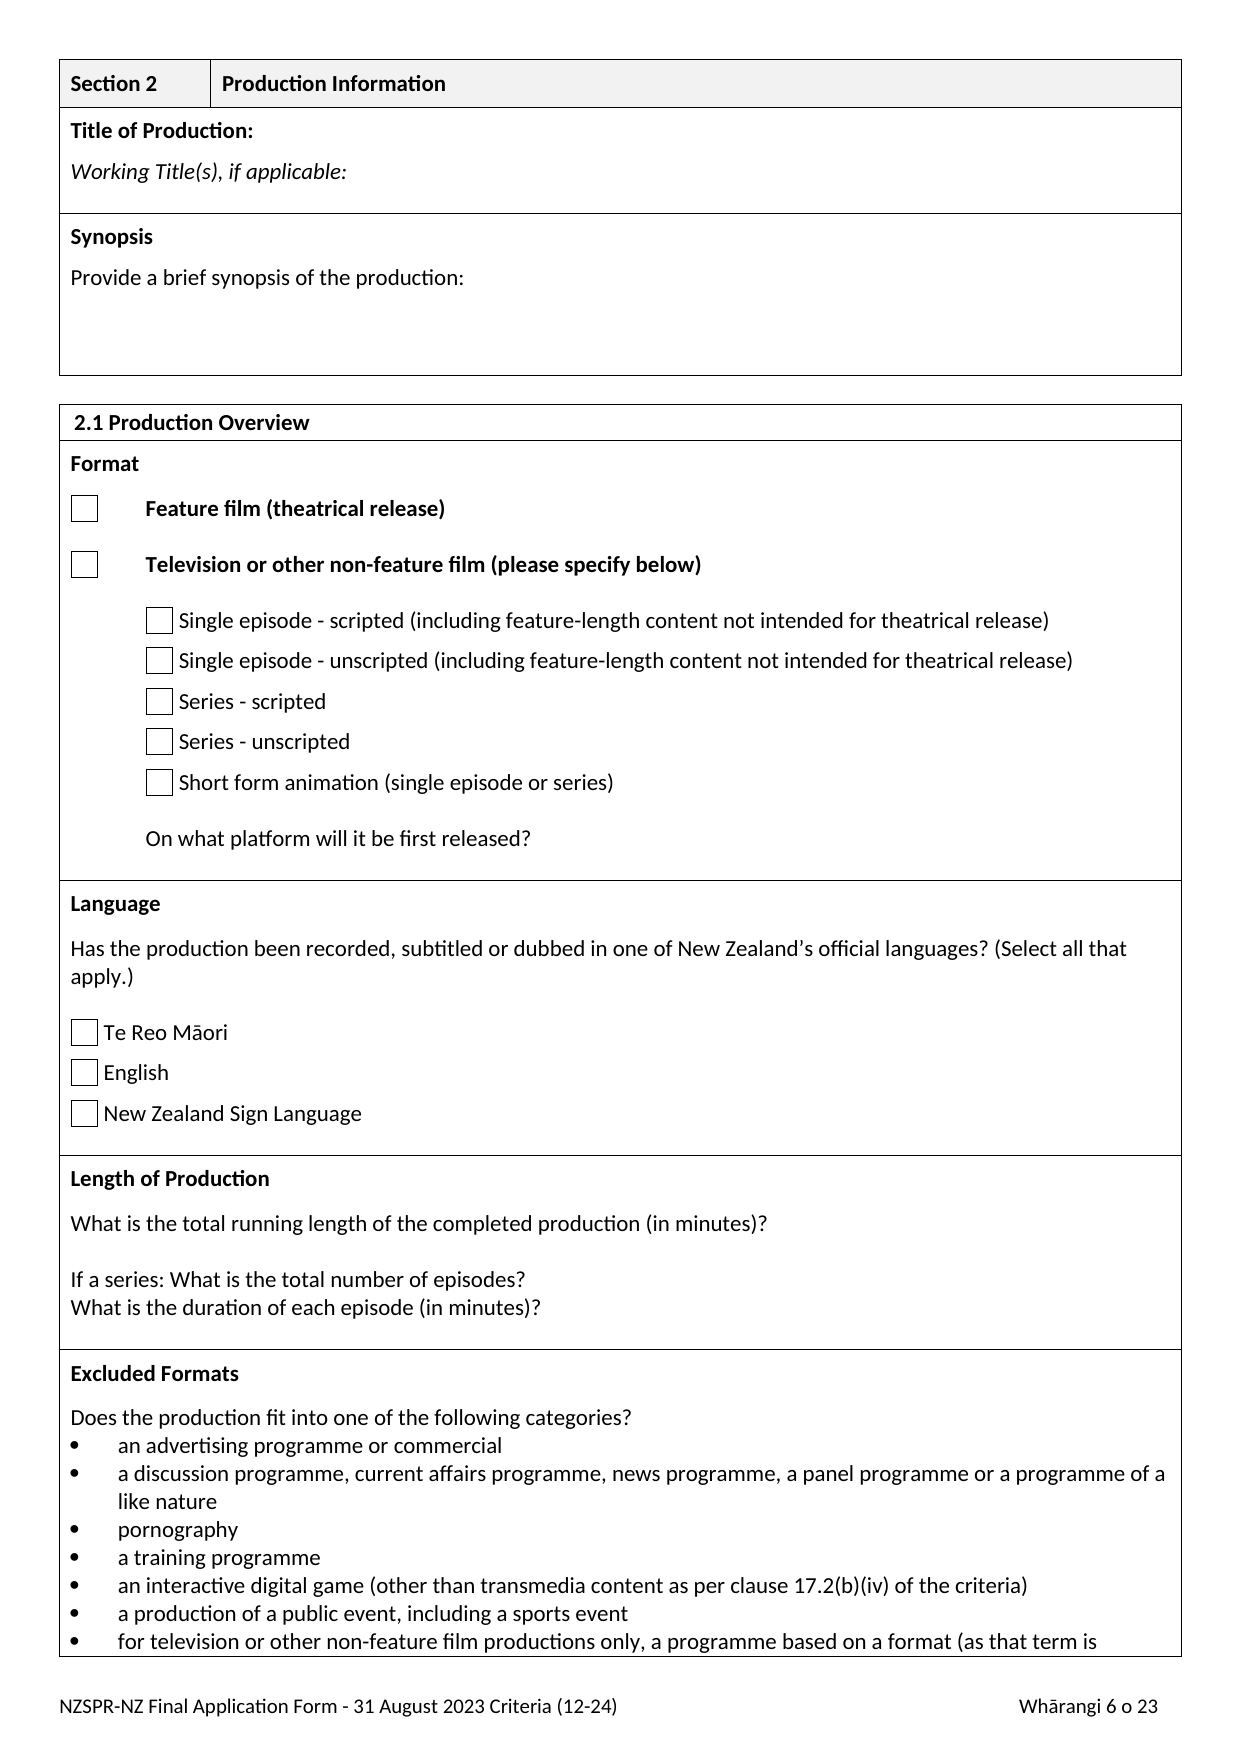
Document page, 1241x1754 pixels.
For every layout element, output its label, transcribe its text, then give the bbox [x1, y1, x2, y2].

table_header Section 2 [60, 60, 210, 107]
table_cell Title of Production: Working Title(s), if applicable: [60, 108, 1181, 213]
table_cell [60, 1350, 1181, 1656]
table_cell Synopsis Provide a brief synopsis of the production: [60, 214, 1181, 375]
table_header Production Information [211, 60, 1181, 107]
table_cell Language Has the production been recorded, subtitled or dubbed in one of New Zealand’s official languages? (Select all that apply.) Te Reo Māori English New Zealand Sign Language [60, 881, 1181, 1155]
table_cell Length of Production What is the total running length of the completed production (in minutes)? If a series: What is the total number of episodes? What is the duration of each episode (in minutes)? [60, 1156, 1181, 1349]
table_cell Format Feature film (theatrical release) Television or other non-feature film (please specify below) Single episode - scripted (including feature-length content not intended for theatrical release) Single episode - unscripted (including feature-length content not intended for theatrical release) Series - scripted Series - unscripted Short form animation (single episode or series) On what platform will it be first released? [60, 441, 1181, 880]
table_header 2.1 Production Overview [60, 405, 1181, 439]
